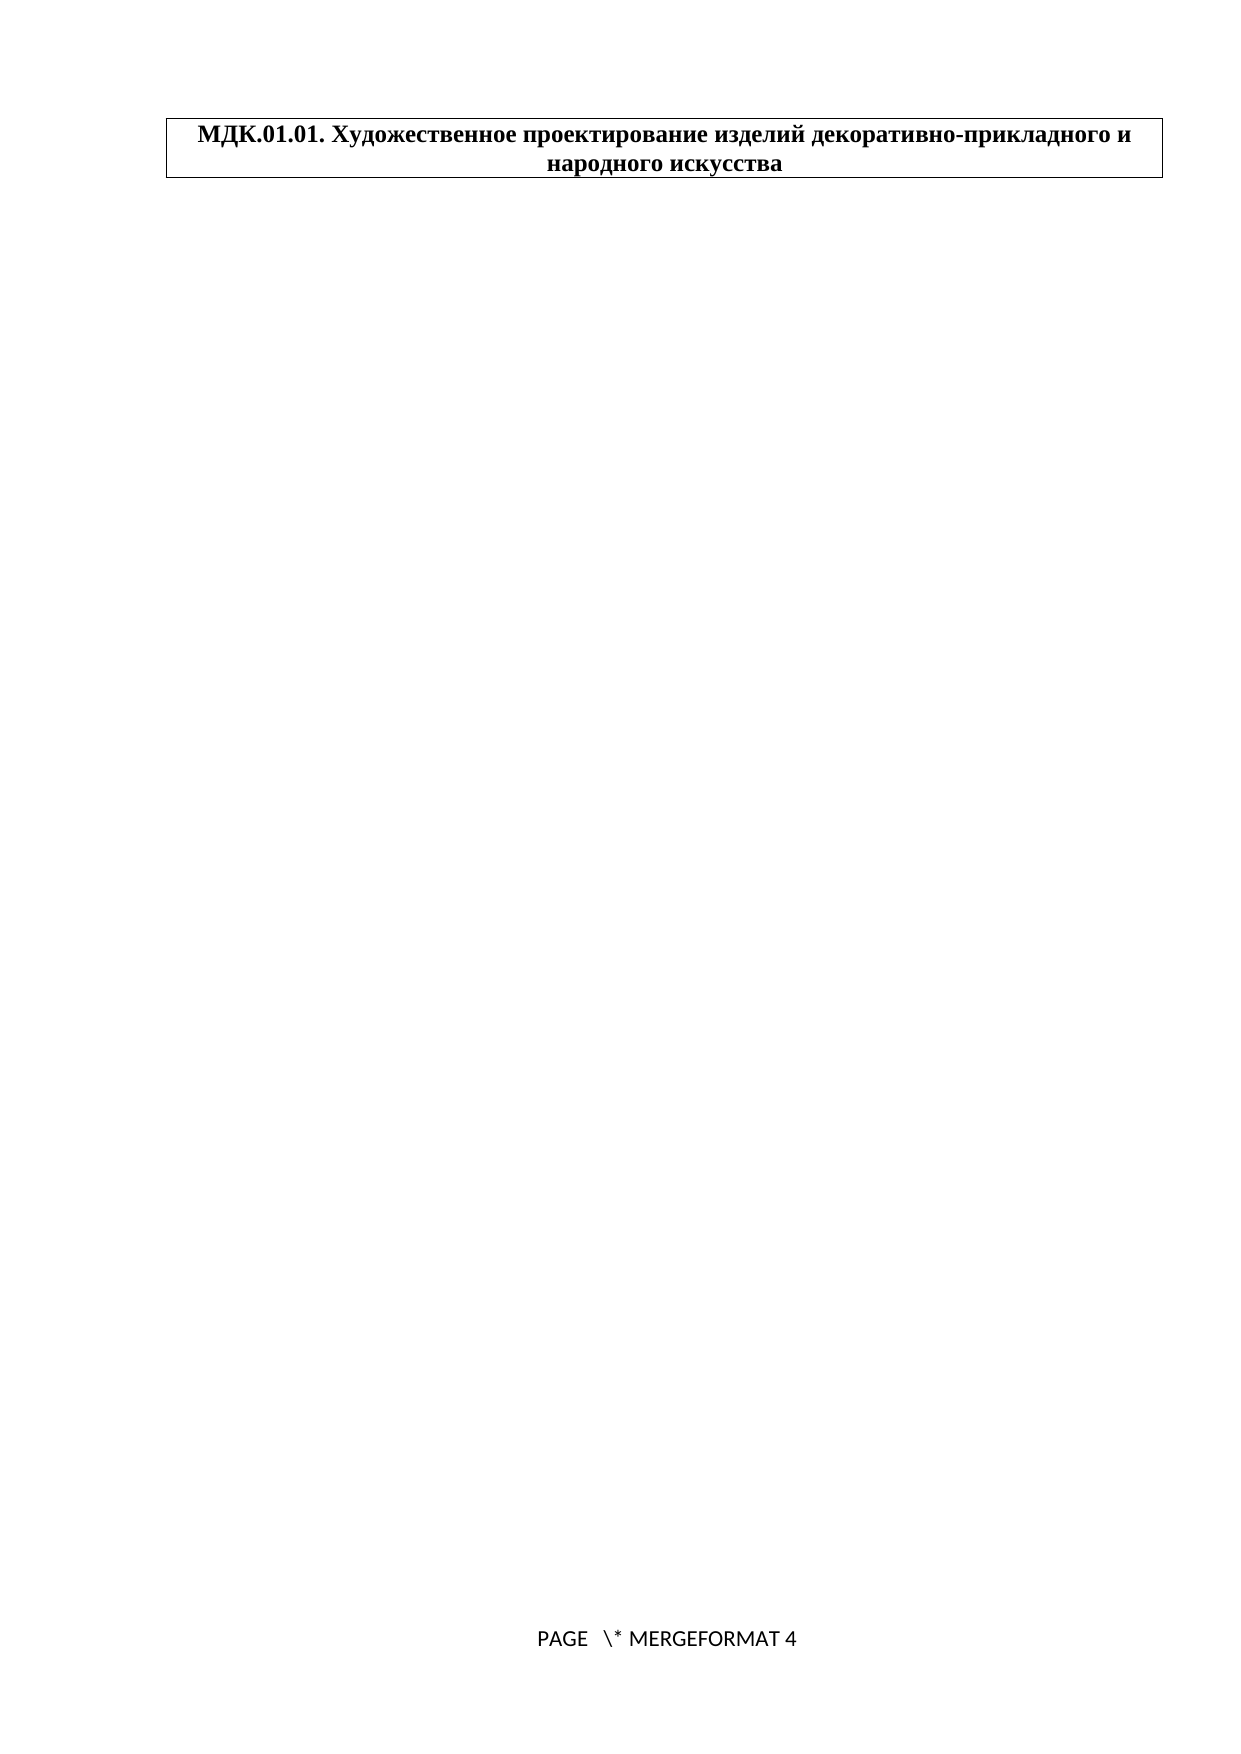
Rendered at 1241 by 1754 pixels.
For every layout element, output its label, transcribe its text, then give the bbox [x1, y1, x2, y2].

table_header МДК.01.01. Художественное проектирование изделий декоративно-прикладного и народного искусства [167, 119, 1162, 177]
